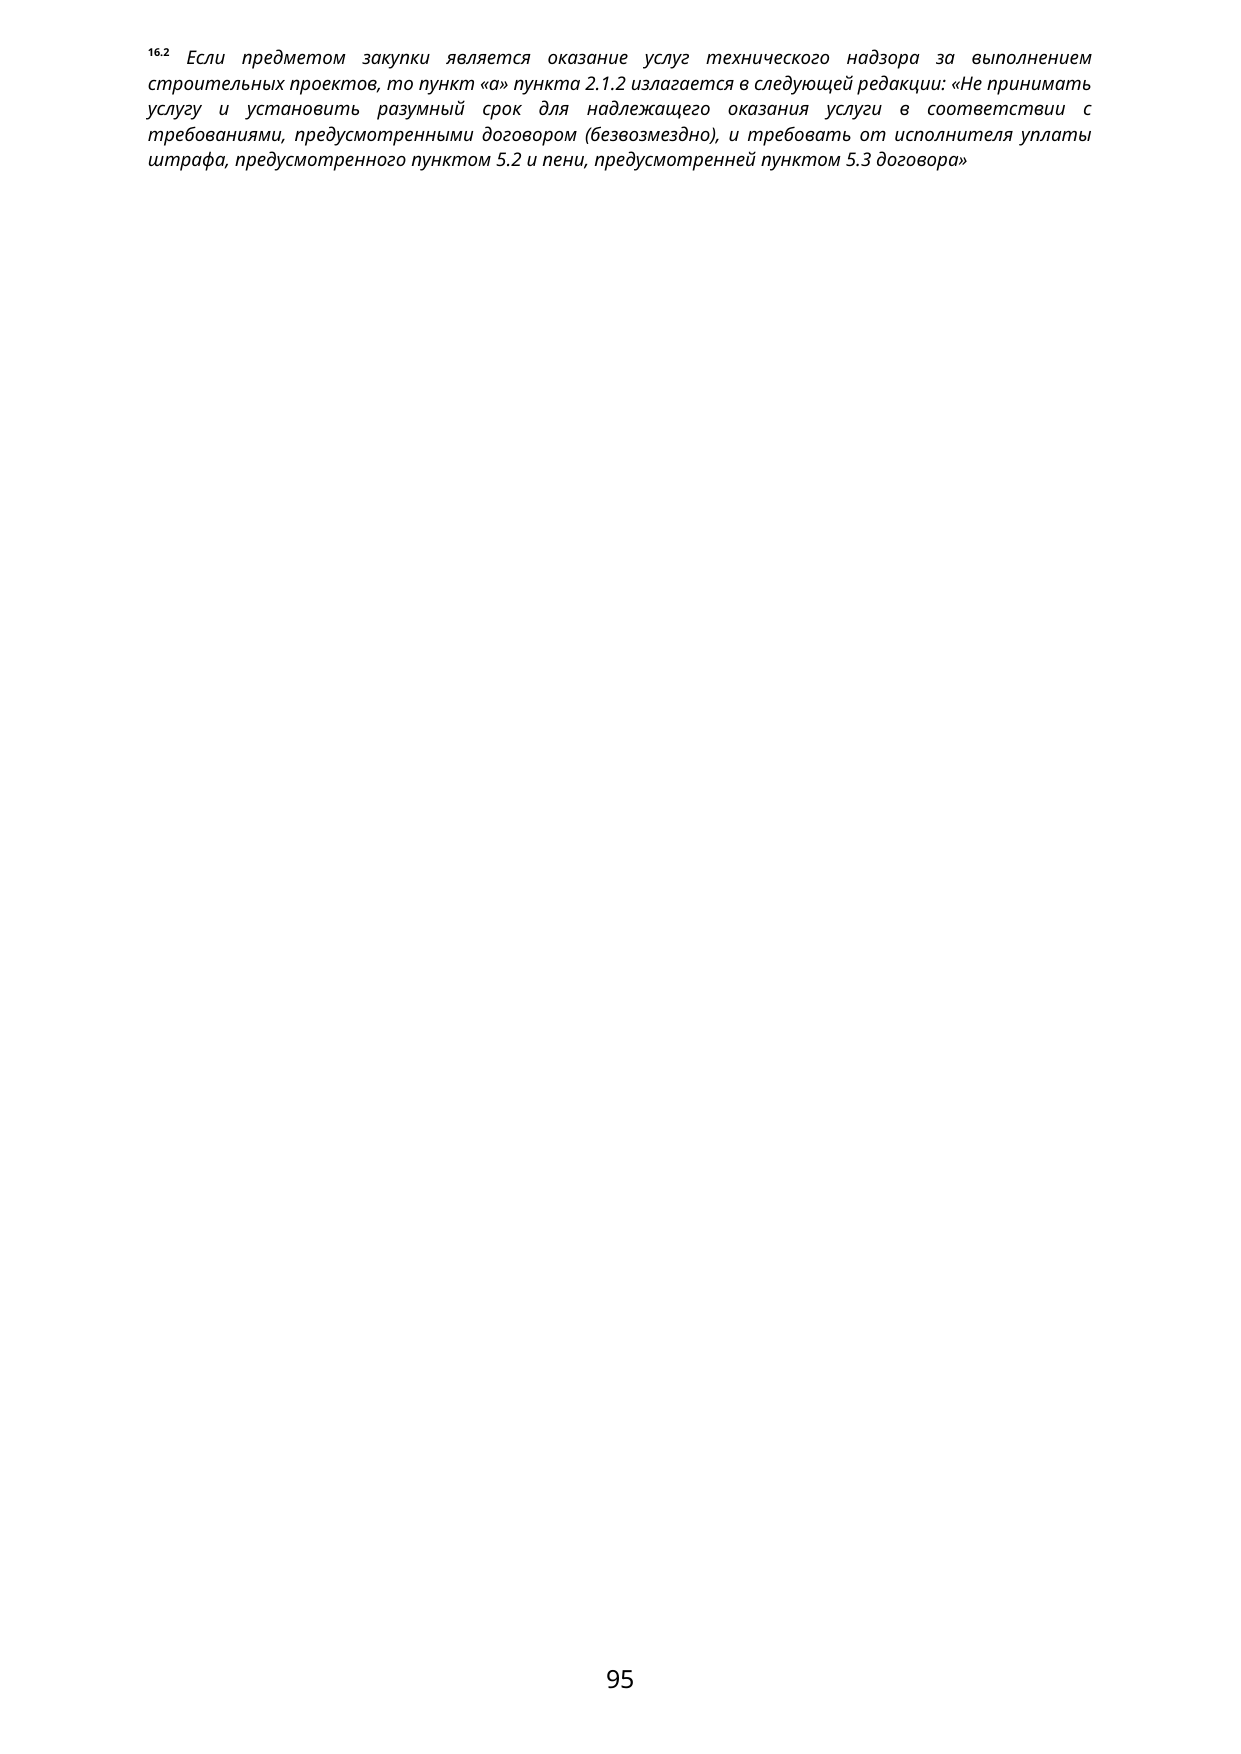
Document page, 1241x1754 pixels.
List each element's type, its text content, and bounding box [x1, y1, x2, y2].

text 16.2 Если предметом закупки является оказание услуг технического надзора за выполнением строительных проектов, то пункт «а» пункта 2.1.2 излагается в следующей редакции: «Не принимать услугу и установить разумный срок для надлежащего оказания услуги в соответствии с требованиями, предусмотренными договором (безвозмездно), и требовать от исполнителя уплаты штрафа, предусмотренного пунктом 5.2 и пени, предусмотренней пунктом 5.3 договора» [148, 44, 1092, 172]
